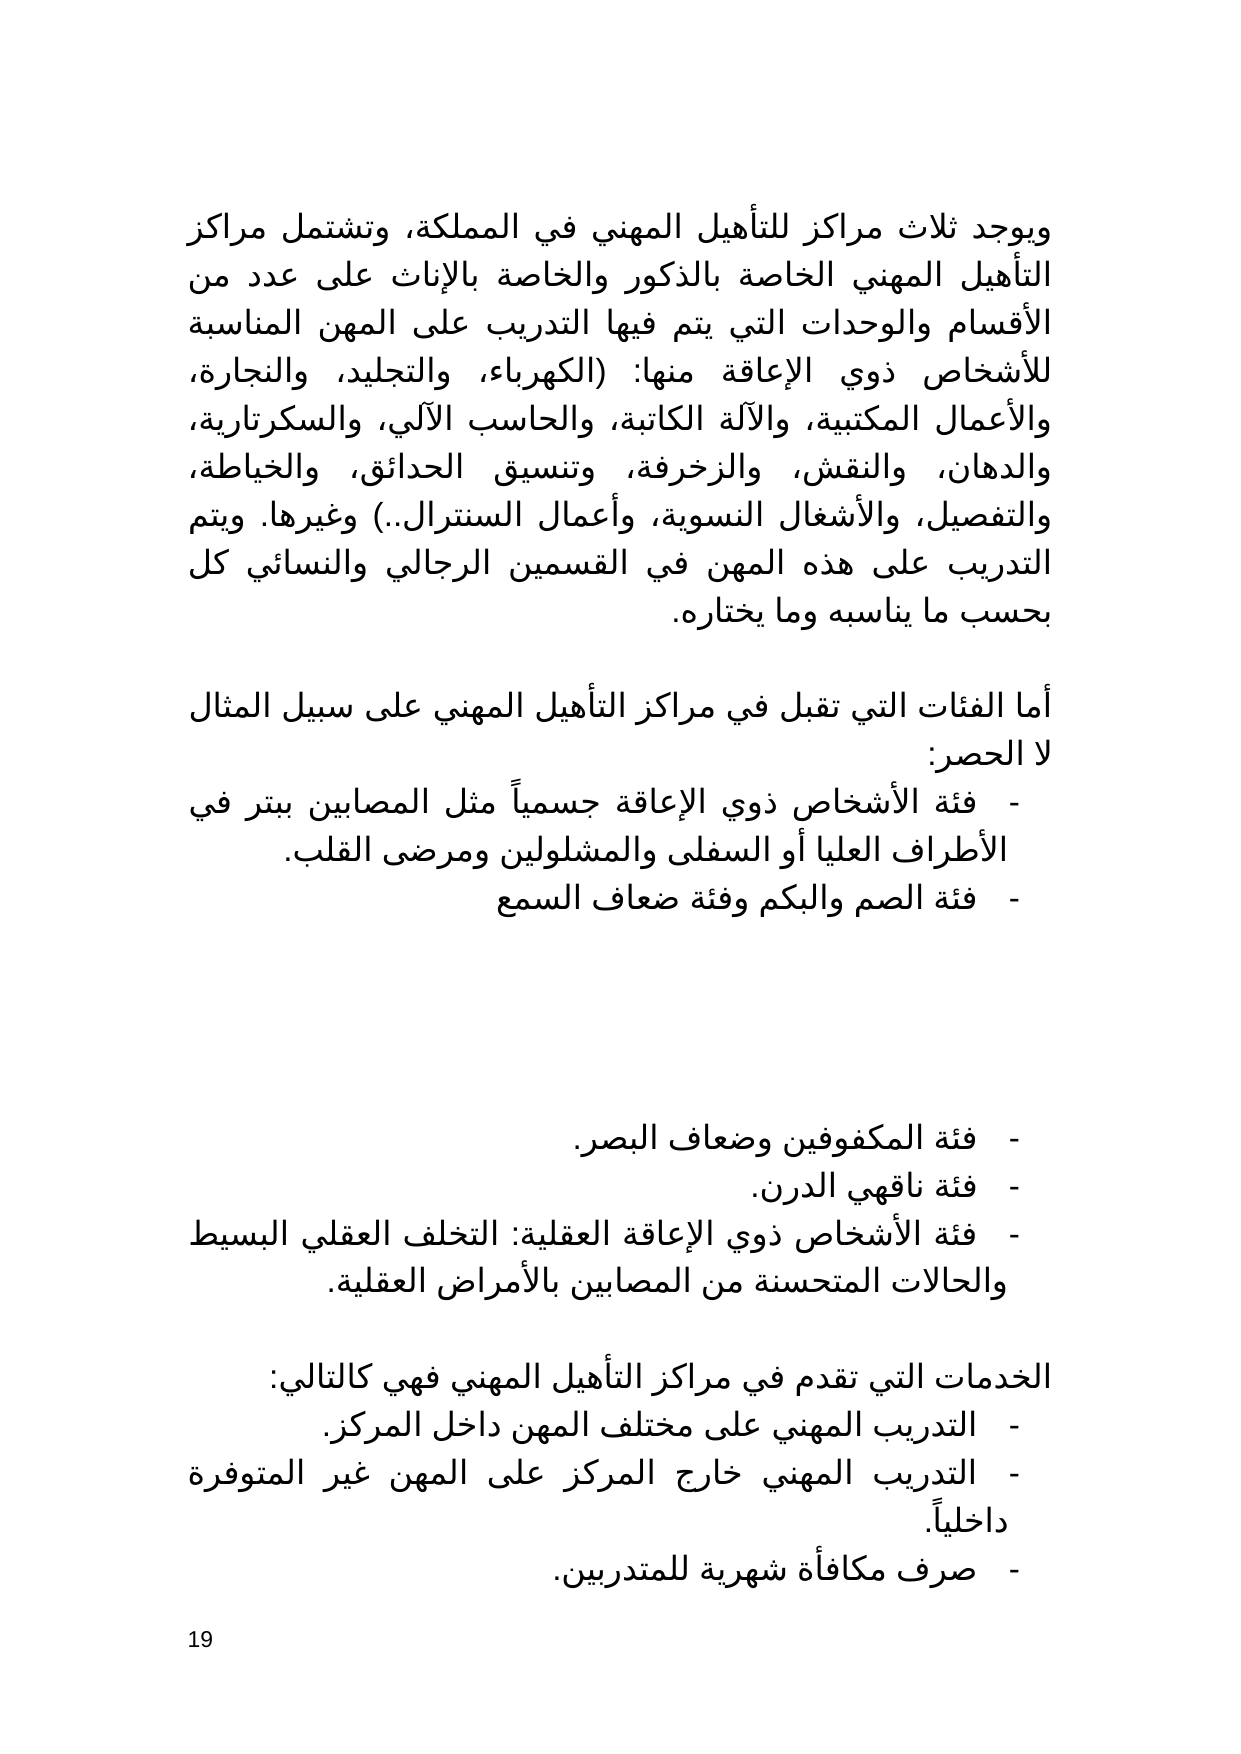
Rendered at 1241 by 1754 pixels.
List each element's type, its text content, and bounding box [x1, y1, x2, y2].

text الخدمات التي تقدم في مراكز التأهيل المهني فهي كالتالي: [187, 1348, 1053, 1396]
list التدريب المهني خارج المركز على المهن غير المتوفرة داخلياً. [187, 1444, 1008, 1539]
list فئة ناقهي الدرن. [187, 1156, 1008, 1204]
list صرف مكافأة شهرية للمتدربين. [187, 1539, 1008, 1587]
list فئة الأشخاص ذوي الإعاقة جسمياً مثل المصابين ببتر في الأطراف العليا أو السفلى والمشلولين ومرضى القلب. [187, 773, 1008, 869]
list فئة الصم والبكم وفئة ضعاف السمع [187, 869, 1008, 917]
text أما الفئات التي تقبل في مراكز التأهيل المهني على سبيل المثال لا الحصر: [187, 677, 1053, 773]
list فئة المكفوفين وضعاف البصر. [187, 1108, 1008, 1156]
text ويوجد ثلاث مراكز للتأهيل المهني في المملكة، وتشتمل مراكز التأهيل المهني الخاصة بالذكور والخاصة بالإناث على عدد من الأقسام والوحدات التي يتم فيها التدريب على المهن المناسبة للأشخاص ذوي الإعاقة منها: (الكهرباء، والتجليد، والنجارة، والأعمال المكتبية، والآلة الكاتبة، والحاسب الآلي، والسكرتارية، والدهان، والنقش، والزخرفة، وتنسيق الحدائق، والخياطة، والتفصيل، والأشغال النسوية، وأعمال السنترال..) وغيرها. ويتم التدريب على هذه المهن في القسمين الرجالي والنسائي كل بحسب ما يناسبه وما يختاره. [187, 198, 1053, 629]
list فئة الأشخاص ذوي الإعاقة العقلية: التخلف العقلي البسيط والحالات المتحسنة من المصابين بالأمراض العقلية. [187, 1204, 1008, 1300]
list التدريب المهني على مختلف المهن داخل المركز. [187, 1396, 1008, 1444]
